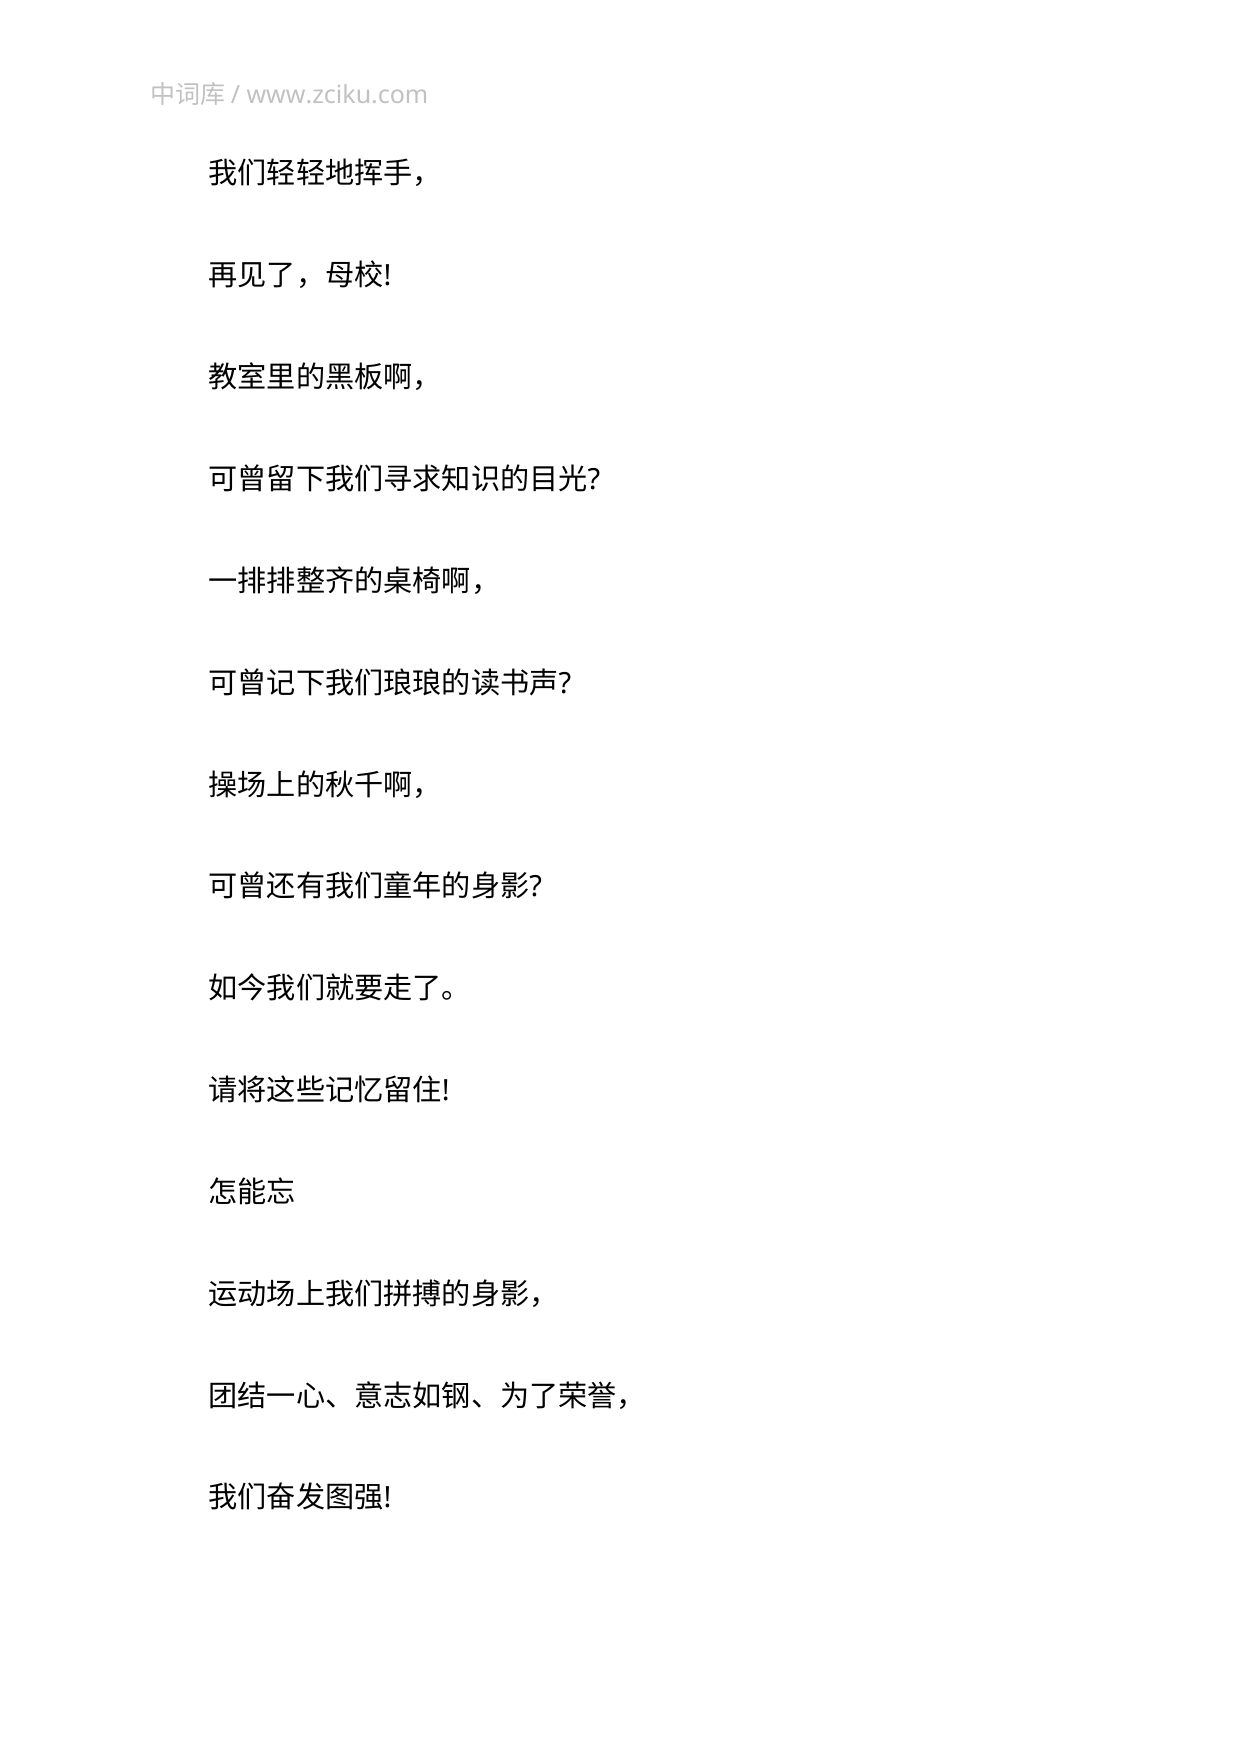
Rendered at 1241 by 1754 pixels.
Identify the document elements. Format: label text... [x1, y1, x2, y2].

text 可曾还有我们童年的身影? [150, 863, 1090, 905]
text 一排排整齐的桌椅啊， [150, 557, 1090, 600]
text 团结一心、意志如钢、为了荣誉， [150, 1372, 1090, 1414]
text 请将这些记忆留住! [150, 1067, 1090, 1109]
text 如今我们就要走了。 [150, 965, 1090, 1007]
text 我们奋发图强! [150, 1474, 1090, 1516]
text 教室里的黑板啊， [150, 354, 1090, 396]
text 可曾留下我们寻求知识的目光? [150, 456, 1090, 498]
text 运动场上我们拼搏的身影， [150, 1271, 1090, 1313]
text 我们轻轻地挥手， [150, 150, 1090, 192]
text 操场上的秋千啊， [150, 761, 1090, 803]
text 怎能忘 [150, 1169, 1090, 1211]
text 可曾记下我们琅琅的读书声? [150, 659, 1090, 702]
text 再见了，母校! [150, 252, 1090, 294]
